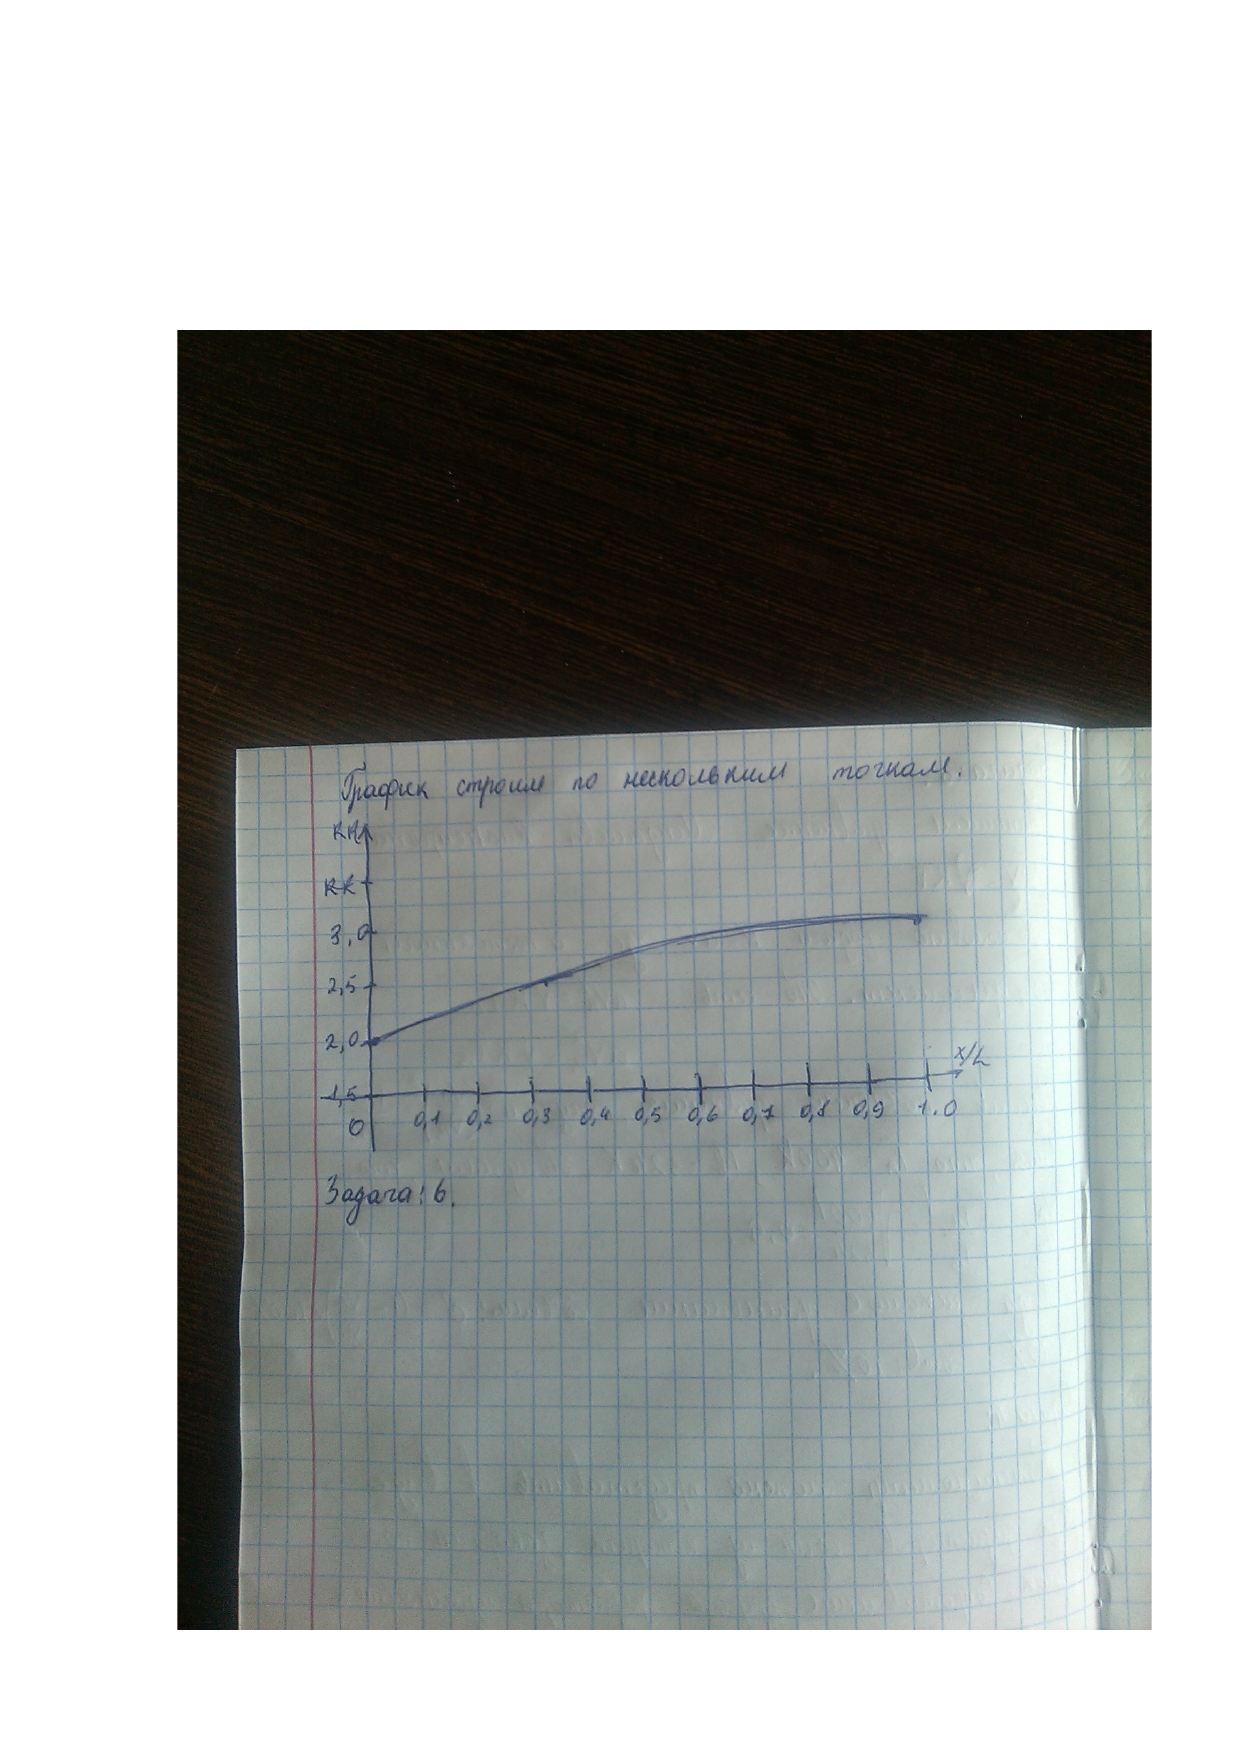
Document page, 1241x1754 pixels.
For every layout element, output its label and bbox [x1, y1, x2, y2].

picture [177, 330, 1152, 1630]
